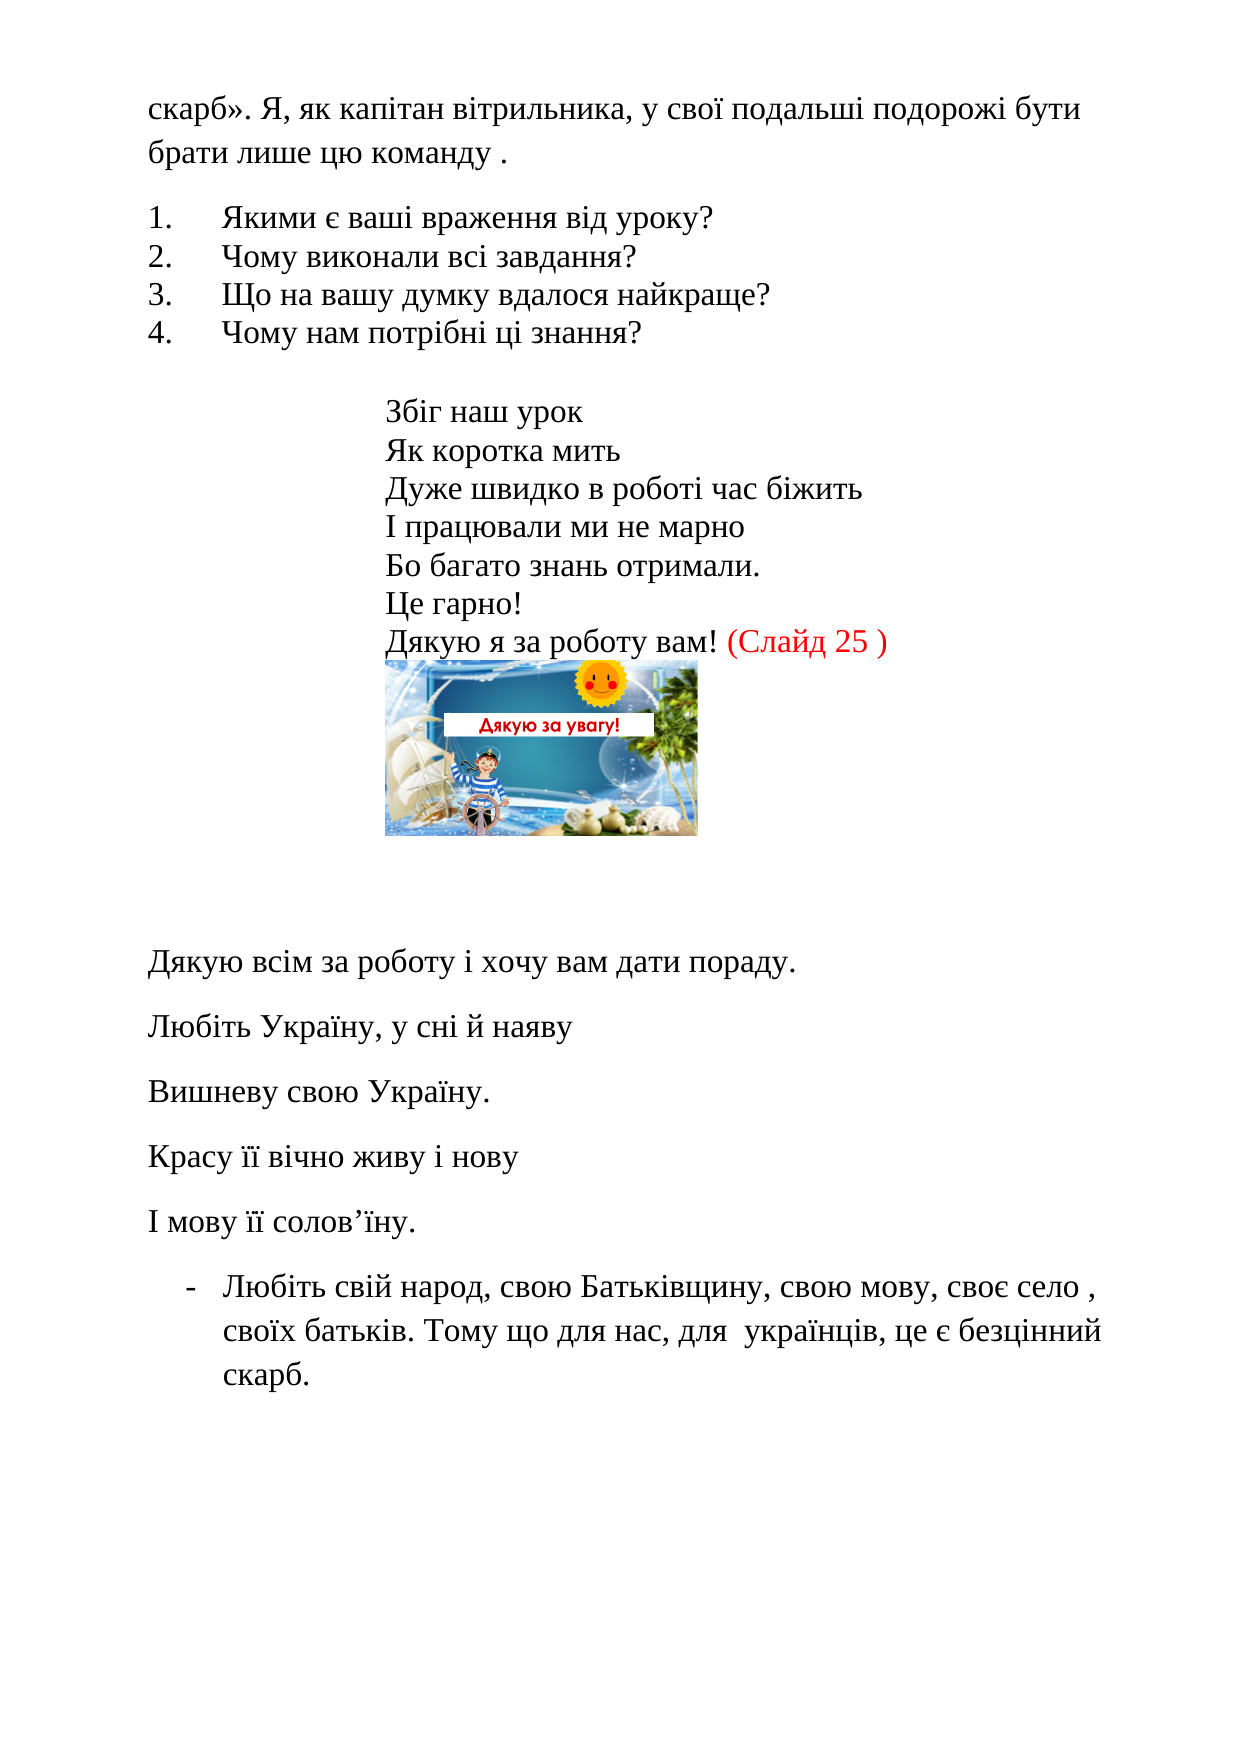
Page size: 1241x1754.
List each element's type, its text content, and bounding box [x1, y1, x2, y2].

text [148, 88, 1152, 171]
list Любіть свій народ, свою Батьківщину, свою мову, своє село , своїх батьків. Тому що для нас, для українців, це є безцінний скарб. [185, 1266, 1152, 1392]
text Це гарно! [385, 583, 1152, 622]
text Дуже швидко в роботі час біжить [385, 468, 1152, 507]
list Якими є ваші враження від уроку? [148, 197, 1152, 236]
list Чому нам потрібні ці знання? [148, 312, 1152, 351]
text Як коротка мить [385, 430, 1152, 468]
text І мову її солов’їну. [148, 1201, 1152, 1239]
text Любіть Україну, у сні й наяву [148, 1006, 1152, 1044]
text Дякую я за роботу вам! (Слайд 25 ) [385, 622, 1152, 660]
picture [385, 660, 698, 836]
text Бо багато знань отримали. [385, 545, 1152, 583]
list Що на вашу думку вдалося найкраще? [148, 274, 1152, 312]
text Збіг наш урок [385, 392, 1152, 430]
text Красу її вічно живу і нову [148, 1136, 1152, 1174]
text І працювали ми не марно [385, 507, 1152, 545]
list Чому виконали всі завдання? [148, 236, 1152, 274]
text Вишневу свою Україну. [148, 1071, 1152, 1109]
text Дякую всім за роботу і хочу вам дати пораду. [148, 941, 1152, 980]
